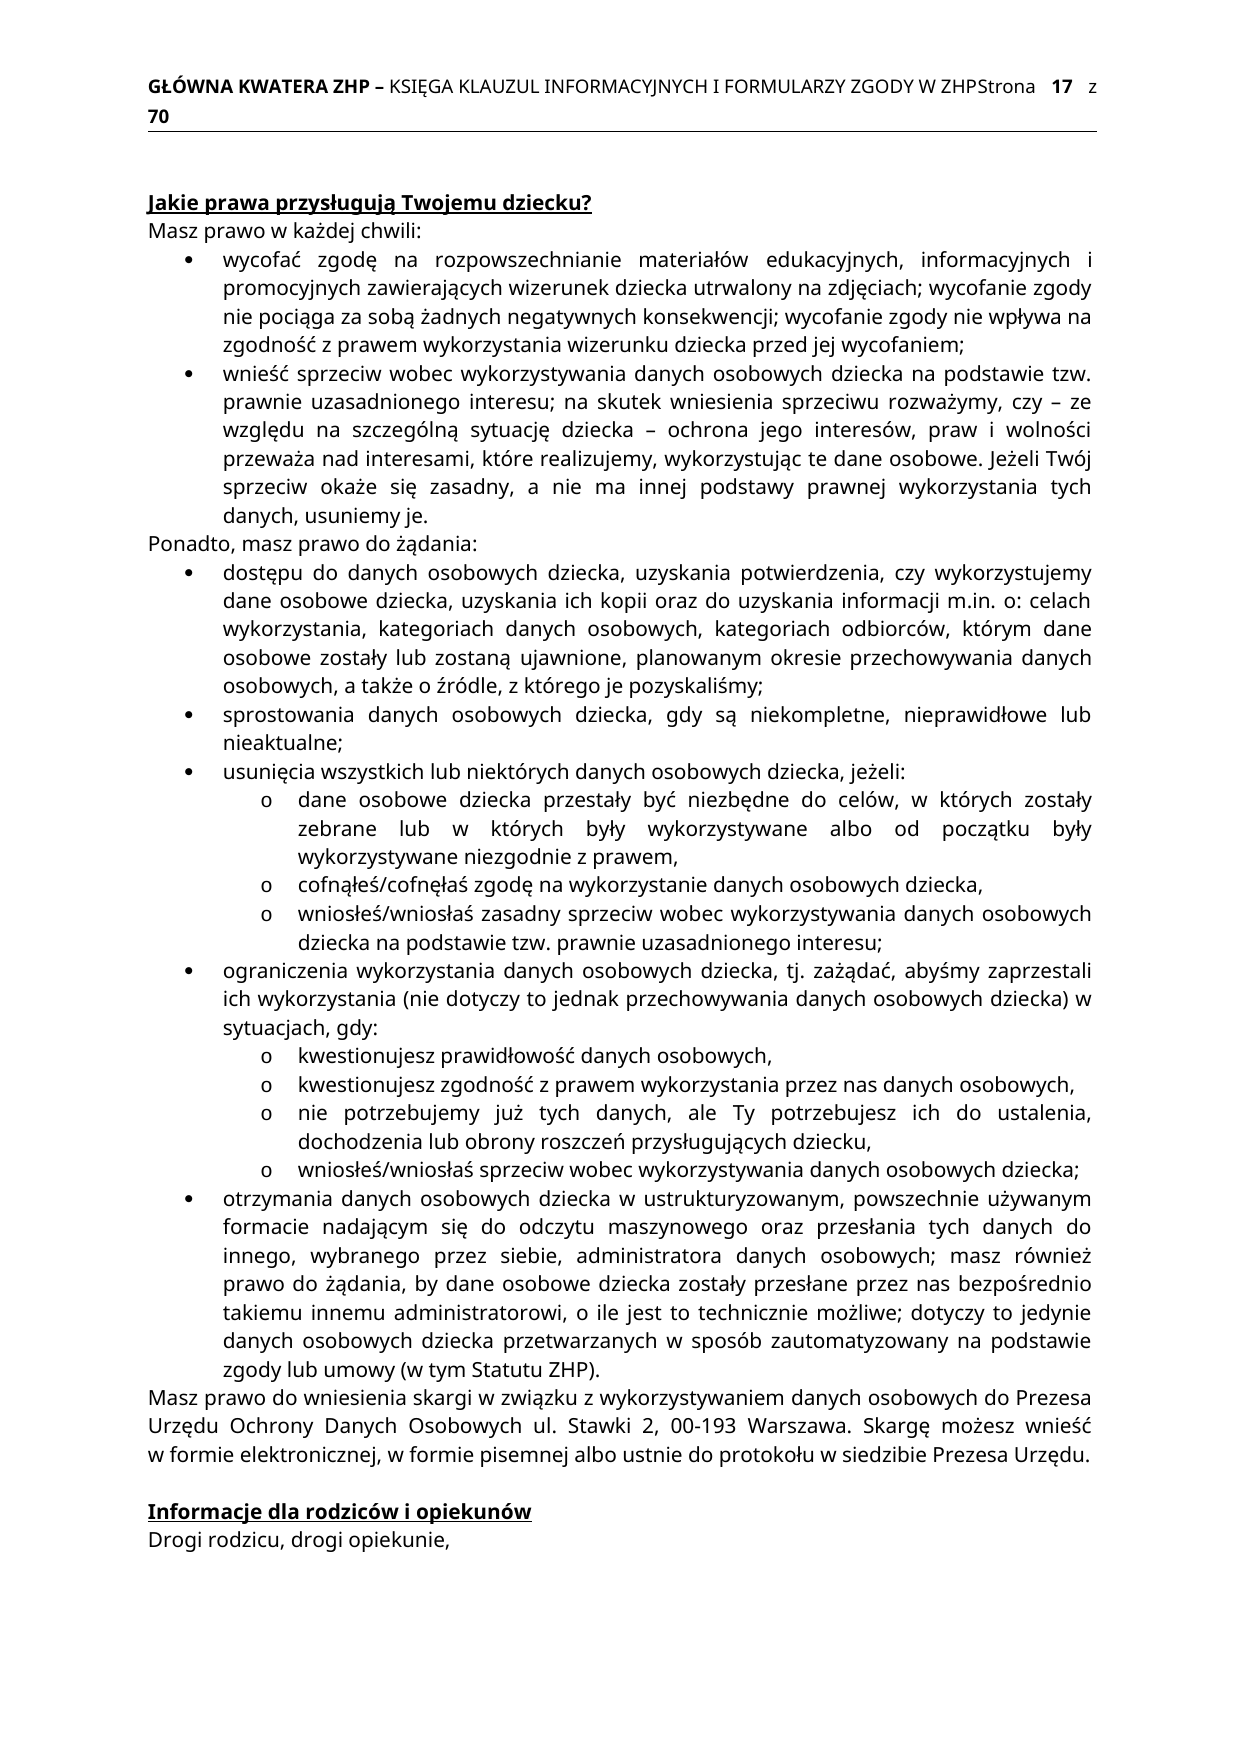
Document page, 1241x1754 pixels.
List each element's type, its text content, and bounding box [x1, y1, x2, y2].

list dane osobowe dziecka przestały być niezbędne do celów, w których zostały zebrane lub w których były wykorzystywane albo od początku były wykorzystywane niezgodnie z prawem, [260, 785, 1093, 871]
list sprostowania danych osobowych dziecka, gdy są niekompletne, nieprawidłowe lub nieaktualne; [185, 700, 1093, 757]
list kwestionujesz zgodność z prawem wykorzystania przez nas danych osobowych, [260, 1070, 1093, 1098]
text Masz prawo w każdej chwili: [148, 216, 1093, 245]
text Ponadto, masz prawo do żądania: [148, 529, 1093, 558]
list otrzymania danych osobowych dziecka w ustrukturyzowanym, powszechnie używanym formacie nadającym się do odczytu maszynowego oraz przesłania tych danych do innego, wybranego przez siebie, administratora danych osobowych; masz również prawo do żądania, by dane osobowe dziecka zostały przesłane przez nas bezpośrednio takiemu innemu administratorowi, o ile jest to technicznie możliwe; dotyczy to jedynie danych osobowych dziecka przetwarzanych w sposób zautomatyzowany na podstawie zgody lub umowy (w tym Statutu ZHP). [185, 1184, 1093, 1383]
list wniosłeś/wniosłaś zasadny sprzeciw wobec wykorzystywania danych osobowych dziecka na podstawie tzw. prawnie uzasadnionego interesu; [260, 899, 1093, 956]
list usunięcia wszystkich lub niektórych danych osobowych dziecka, jeżeli: [185, 757, 1093, 785]
list wnieść sprzeciw wobec wykorzystywania danych osobowych dziecka na podstawie tzw. prawnie uzasadnionego interesu; na skutek wniesienia sprzeciwu rozważymy, czy – ze względu na szczególną sytuację dziecka – ochrona jego interesów, praw i wolności przeważa nad interesami, które realizujemy, wykorzystując te dane osobowe. Jeżeli Twój sprzeciw okaże się zasadny, a nie ma innej podstawy prawnej wykorzystania tych danych, usuniemy je. [185, 359, 1093, 529]
text Masz prawo do wniesienia skargi w związku z wykorzystywaniem danych osobowych do Prezesa Urzędu Ochrony Danych Osobowych ul. Stawki 2, 00-193 Warszawa. Skargę możesz wnieść w formie elektronicznej, w formie pisemnej albo ustnie do protokołu w siedzibie Prezesa Urzędu. [148, 1383, 1093, 1468]
list dostępu do danych osobowych dziecka, uzyskania potwierdzenia, czy wykorzystujemy dane osobowe dziecka, uzyskania ich kopii oraz do uzyskania informacji m.in. o: celach wykorzystania, kategoriach danych osobowych, kategoriach odbiorców, którym dane osobowe zostały lub zostaną ujawnione, planowanym okresie przechowywania danych osobowych, a także o źródle, z którego je pozyskaliśmy; [185, 558, 1093, 700]
list ograniczenia wykorzystania danych osobowych dziecka, tj. zażądać, abyśmy zaprzestali ich wykorzystania (nie dotyczy to jednak przechowywania danych osobowych dziecka) w sytuacjach, gdy: [185, 956, 1093, 1041]
list wycofać zgodę na rozpowszechnianie materiałów edukacyjnych, informacyjnych i promocyjnych zawierających wizerunek dziecka utrwalony na zdjęciach; wycofanie zgody nie pociąga za sobą żadnych negatywnych konsekwencji; wycofanie zgody nie wpływa na zgodność z prawem wykorzystania wizerunku dziecka przed jej wycofaniem; [185, 245, 1093, 359]
list cofnąłeś/cofnęłaś zgodę na wykorzystanie danych osobowych dziecka, [260, 871, 1093, 899]
list kwestionujesz prawidłowość danych osobowych, [260, 1041, 1093, 1070]
text Drogi rodzicu, drogi opiekunie, [148, 1525, 1093, 1554]
list nie potrzebujemy już tych danych, ale Ty potrzebujesz ich do ustalenia, dochodzenia lub obrony roszczeń przysługujących dziecku, [260, 1098, 1093, 1156]
text Jakie prawa przysługują Twojemu dziecku? [148, 188, 1093, 216]
list wniosłeś/wniosłaś sprzeciw wobec wykorzystywania danych osobowych dziecka; [260, 1156, 1093, 1184]
text Informacje dla rodziców i opiekunów [148, 1497, 1093, 1525]
